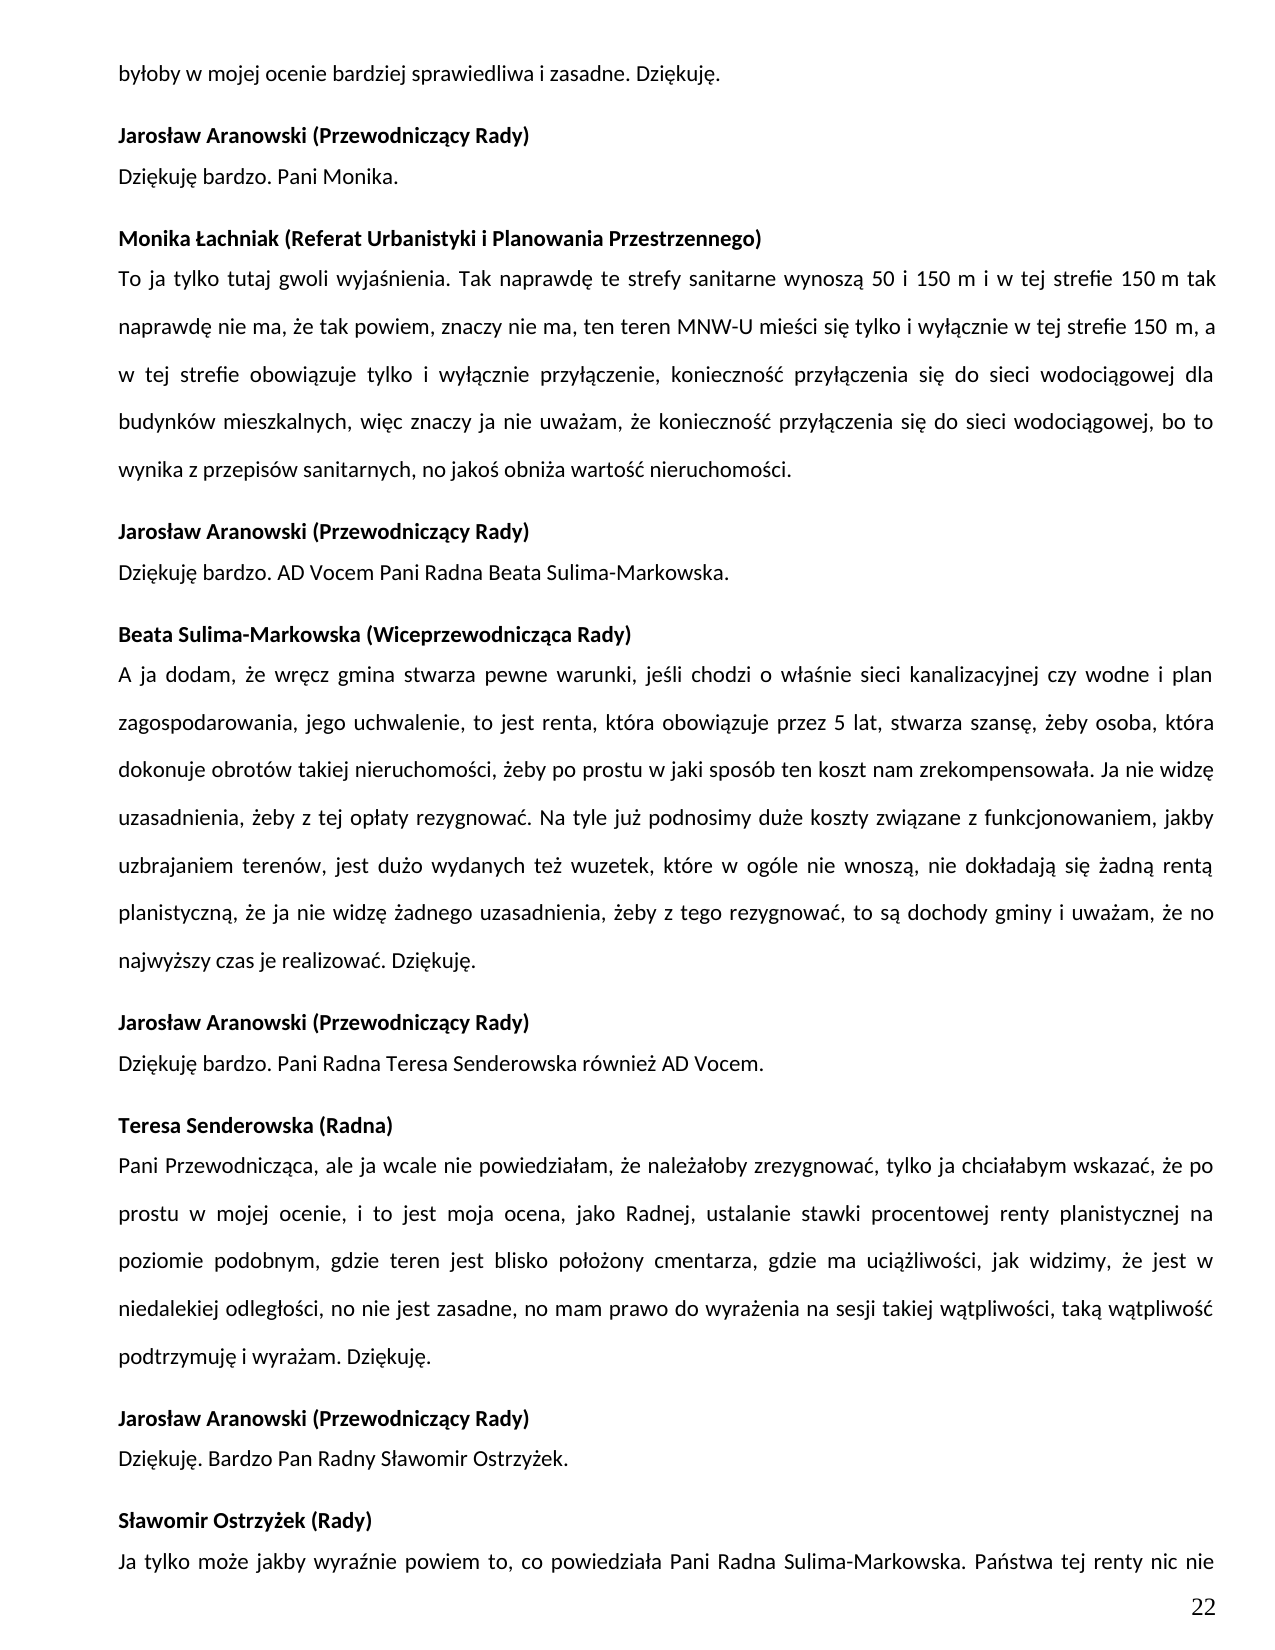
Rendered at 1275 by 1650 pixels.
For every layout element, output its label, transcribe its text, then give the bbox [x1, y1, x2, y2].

subtitle Jarosław Aranowski (Przewodniczący Rady) [118, 517, 1216, 545]
subtitle Jarosław Aranowski (Przewodniczący Rady) [118, 121, 1216, 149]
subtitle Jarosław Aranowski (Przewodniczący Rady) [118, 1404, 1216, 1432]
text To ja tylko tutaj gwoli wyjaśnienia. Tak naprawdę te strefy sanitarne wynoszą 50 i 150 m i w tej strefie 150 m tak naprawdę nie ma, że tak powiem, znaczy nie ma, ten teren MNW-U mieści się tylko i wyłącznie w tej strefie 150 m, a w tej strefie obowiązuje tylko i wyłącznie przyłączenie, konieczność przyłączenia się do sieci wodociągowej dla budynków mieszkalnych, więc znaczy ja nie uważam, że konieczność przyłączenia się do sieci wodociągowej, bo to wynika z przepisów sanitarnych, no jakoś obniża wartość nieruchomości. [118, 264, 1216, 483]
text A ja dodam, że wręcz gmina stwarza pewne warunki, jeśli chodzi o właśnie sieci kanalizacyjnej czy wodne i plan zagospodarowania, jego uchwalenie, to jest renta, która obowiązuje przez 5 lat, stwarza szansę, żeby osoba, która dokonuje obrotów takiej nieruchomości, żeby po prostu w jaki sposób ten koszt nam zrekompensowała. Ja nie widzę uzasadnienia, żeby z tej opłaty rezygnować. Na tyle już podnosimy duże koszty związane z funkcjonowaniem, jakby uzbrajaniem terenów, jest dużo wydanych też wuzetek, które w ogóle nie wnoszą, nie dokładają się żadną rentą planistyczną, że ja nie widzę żadnego uzasadnienia, żeby z tego rezygnować, to są dochody gminy i uważam, że no najwyższy czas je realizować. Dziękuję. [118, 660, 1216, 974]
text Pani Przewodnicząca, ale ja wcale nie powiedziałam, że należałoby zrezygnować, tylko ja chciałabym wskazać, że po prostu w mojej ocenie, i to jest moja ocena, jako Radnej, ustalanie stawki procentowej renty planistycznej na poziomie podobnym, gdzie teren jest blisko położony cmentarza, gdzie ma uciążliwości, jak widzimy, że jest w niedalekiej odległości, no nie jest zasadne, no mam prawo do wyrażenia na sesji takiej wątpliwości, taką wątpliwość podtrzymuję i wyrażam. Dziękuję. [118, 1151, 1216, 1370]
text Dziękuję bardzo. AD Vocem Pani Radna Beata Sulima-Markowska. [118, 558, 1216, 586]
text Dziękuję bardzo. Pani Monika. [118, 162, 1216, 190]
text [118, 1547, 1216, 1575]
subtitle Jarosław Aranowski (Przewodniczący Rady) [118, 1008, 1216, 1036]
subtitle Sławomir Ostrzyżek (Rady) [118, 1507, 1216, 1535]
subtitle Teresa Senderowska (Radna) [118, 1111, 1216, 1139]
text Dziękuję bardzo. Pani Radna Teresa Senderowska również AD Vocem. [118, 1049, 1216, 1077]
subtitle Beata Sulima-Markowska (Wiceprzewodnicząca Rady) [118, 620, 1216, 648]
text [118, 59, 1216, 87]
text Dziękuję. Bardzo Pan Radny Sławomir Ostrzyżek. [118, 1444, 1216, 1472]
subtitle Monika Łachniak (Referat Urbanistyki i Planowania Przestrzennego) [118, 224, 1216, 252]
